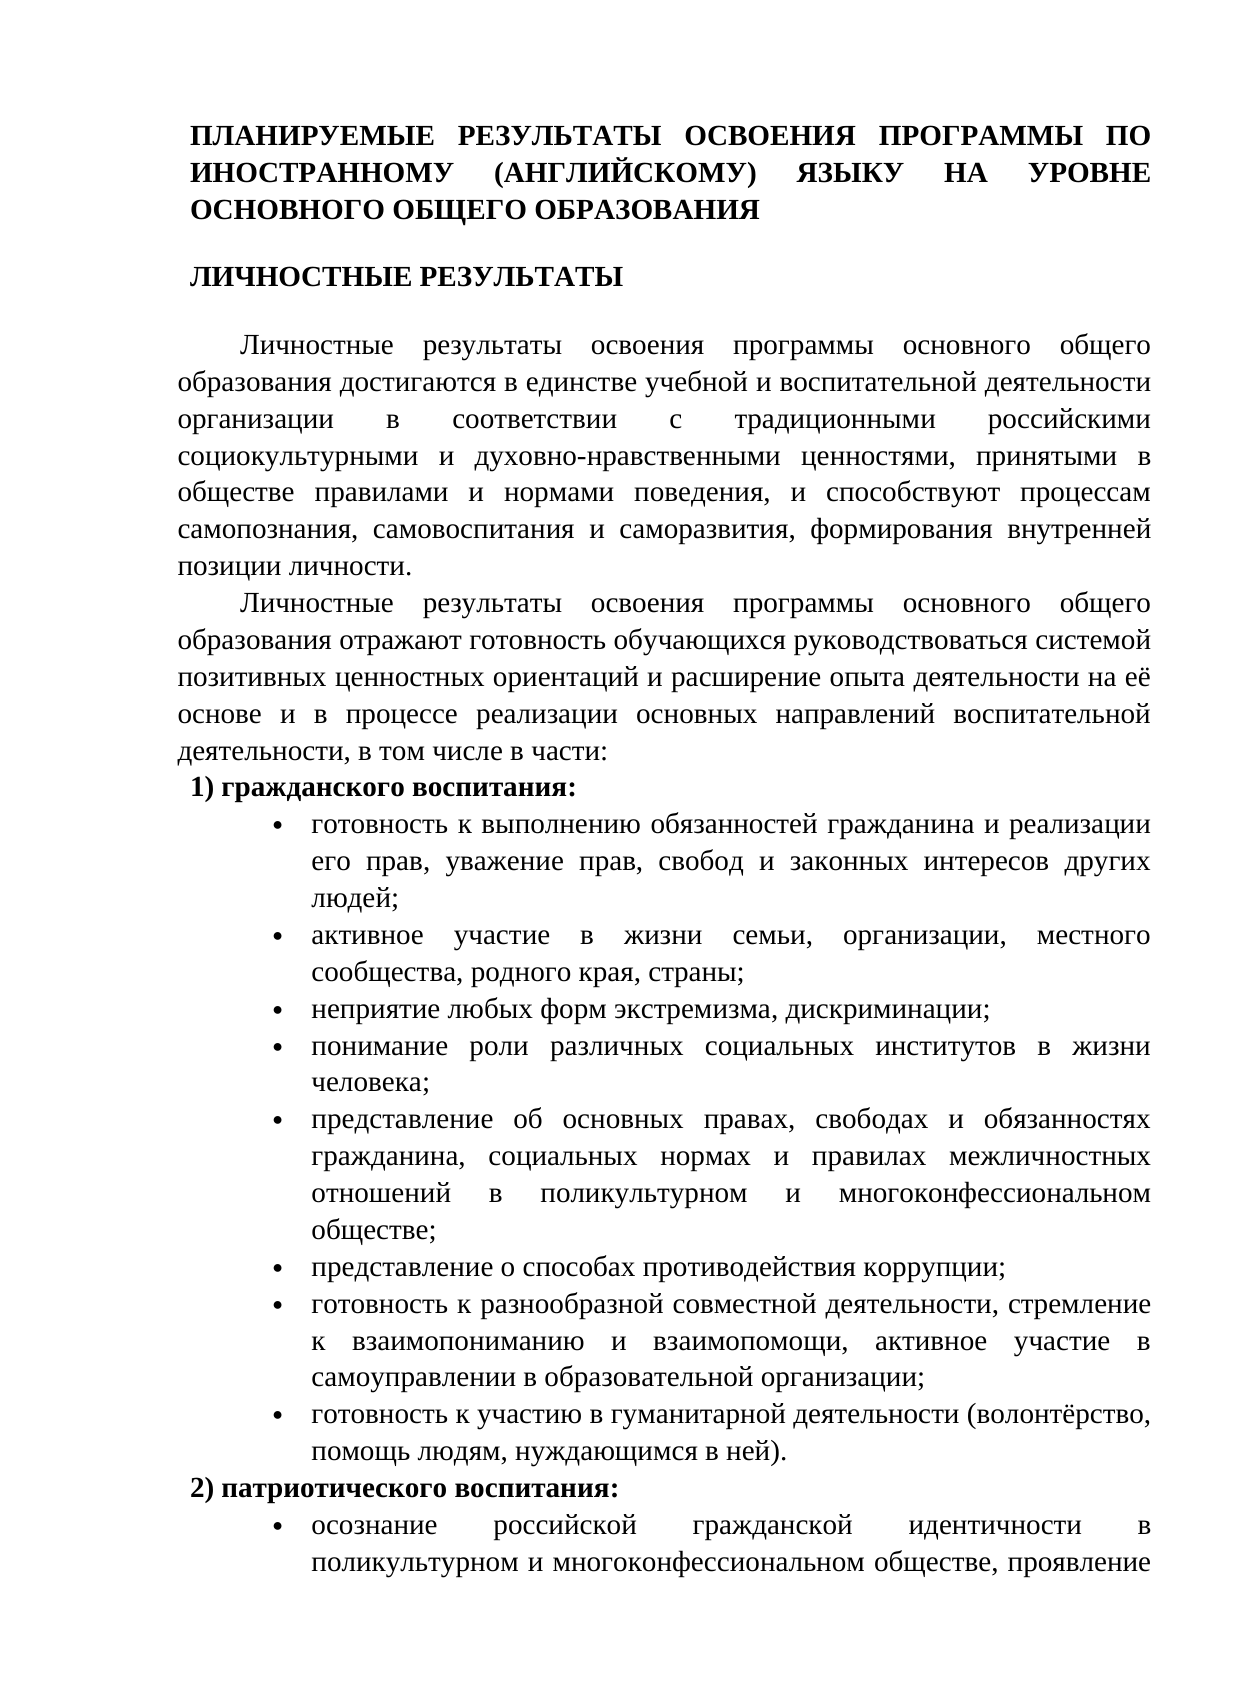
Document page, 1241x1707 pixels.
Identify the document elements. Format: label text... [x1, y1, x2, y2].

text 2) патриотического воспитания: [190, 1470, 1152, 1504]
text Личностные результаты освоения программы основного общего образования достигаются в единстве учебной и воспитательной деятельности организации в соответствии с традиционными российскими социокультурными и духовно-нравственными ценностями, принятыми в обществе правилами и нормами поведения, и способствуют процессам самопознания, самовоспитания и саморазвития, формирования внутренней позиции личности. [177, 327, 1152, 582]
list представление о способах противодействия коррупции; [274, 1249, 1152, 1282]
list готовность к разнообразной совместной деятельности, стремление к взаимопониманию и взаимопомощи, активное участие в самоуправлении в образовательной организации; [274, 1286, 1152, 1393]
list активное участие в жизни семьи, организации, местного сообщества, родного края, страны; [274, 917, 1152, 987]
text ЛИЧНОСТНЫЕ РЕЗУЛЬТАТЫ [190, 259, 1152, 293]
list неприятие любых форм экстремизма, дискриминации; [274, 991, 1152, 1024]
text ПЛАНИРУЕМЫЕ РЕЗУЛЬТАТЫ ОСВОЕНИЯ ПРОГРАММЫ ПО ИНОСТРАННОМУ (АНГЛИЙСКОМУ) ЯЗЫКУ НА УРОВНЕ ОСНОВНОГО ОБЩЕГО ОБРАЗОВАНИЯ [190, 118, 1152, 225]
list понимание роли различных социальных институтов в жизни человека; [274, 1028, 1152, 1098]
list представление об основных правах, свободах и обязанностях гражданина, социальных нормах и правилах межличностных отношений в поликультурном и многоконфессиональном обществе; [274, 1101, 1152, 1246]
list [274, 1507, 1152, 1577]
text 1) гражданского воспитания: [190, 769, 1152, 803]
list готовность к выполнению обязанностей гражданина и реализации его прав, уважение прав, свобод и законных интересов других людей; [274, 806, 1152, 914]
text Личностные результаты освоения программы основного общего образования отражают готовность обучающихся руководствоваться системой позитивных ценностных ориентаций и расширение опыта деятельности на её основе и в процессе реализации основных направлений воспитательной деятельности, в том числе в части: [177, 585, 1152, 766]
list готовность к участию в гуманитарной деятельности (волонтёрство, помощь людям, нуждающимся в ней). [274, 1396, 1152, 1467]
